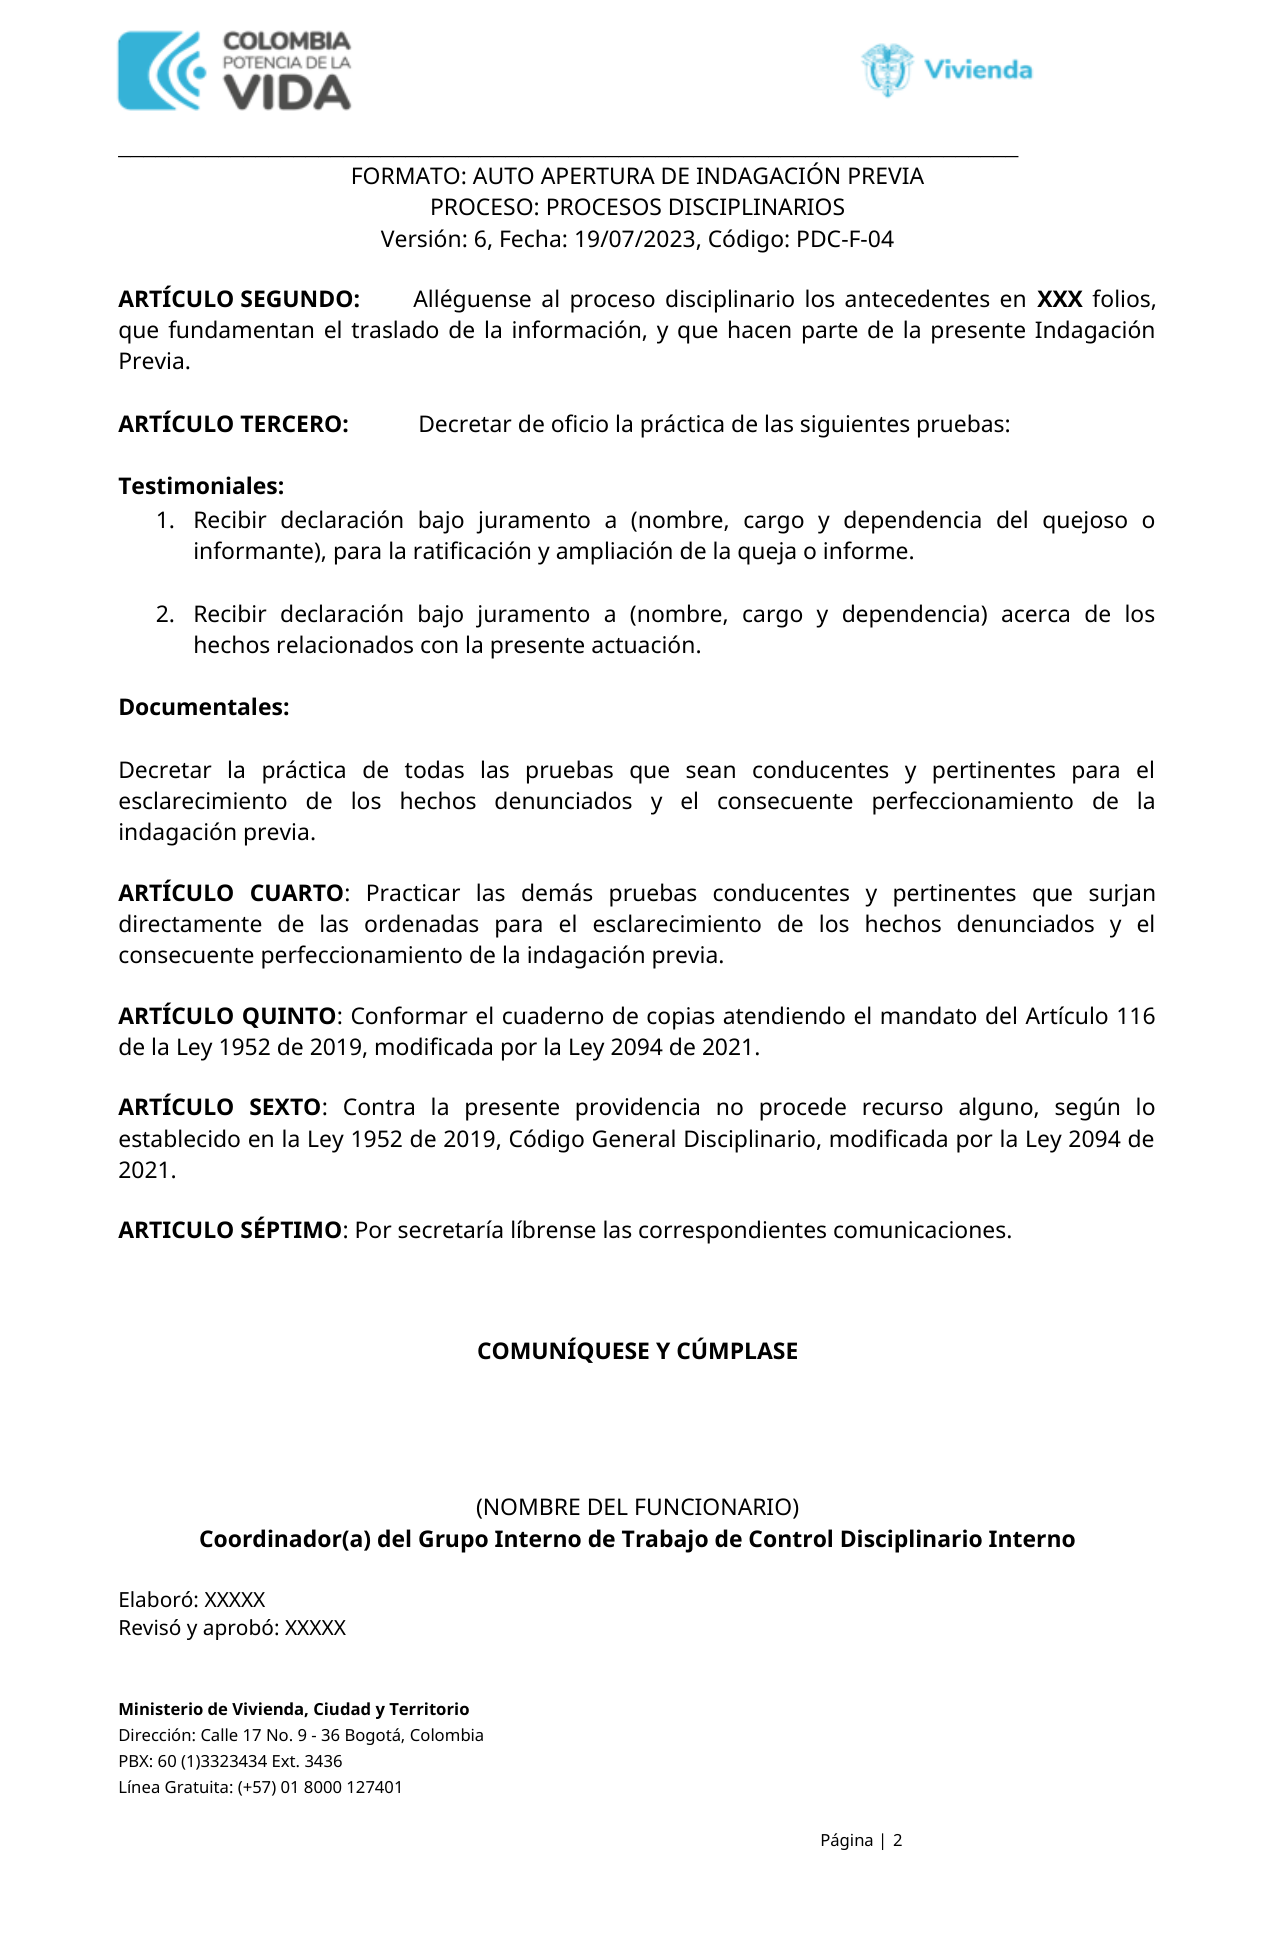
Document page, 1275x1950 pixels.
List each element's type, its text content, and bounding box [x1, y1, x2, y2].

text Documentales: [118, 691, 1157, 723]
text ARTÍCULO TERCERO: Decretar de oficio la práctica de las siguientes pruebas: [118, 408, 1157, 439]
text Coordinador(a) del Grupo Interno de Trabajo de Control Disciplinario Interno [118, 1523, 1157, 1554]
text Decretar la práctica de todas las pruebas que sean conducentes y pertinentes para el esclarecimiento de los hechos denunciados y el consecuente perfeccionamiento de la indagación previa. [118, 754, 1157, 848]
text ARTICULO SÉPTIMO: Por secretaría líbrense las correspondientes comunicaciones. [118, 1214, 1157, 1246]
text Testimoniales: [118, 470, 1157, 501]
list Recibir declaración bajo juramento a (nombre, cargo y dependencia) acerca de los hechos relacionados con la presente actuación. [156, 598, 1157, 660]
picture [75, 14, 1162, 147]
subtitle (NOMBRE DEL FUNCIONARIO) [118, 1491, 1157, 1523]
text ARTÍCULO CUARTO: Practicar las demás pruebas conducentes y pertinentes que surjan directamente de las ordenadas para el esclarecimiento de los hechos denunciados y el consecuente perfeccionamiento de la indagación previa. [118, 877, 1157, 971]
text ARTÍCULO SEXTO: Contra la presente providencia no procede recurso alguno, según lo establecido en la Ley 1952 de 2019, Código General Disciplinario, modificada por la Ley 2094 de 2021. [118, 1091, 1157, 1185]
text Elaboró: XXXXX [118, 1585, 1157, 1613]
text ARTÍCULO QUINTO: Conformar el cuaderno de copias atendiendo el mandato del Artículo 116 de la Ley 1952 de 2019, modificada por la Ley 2094 de 2021. [118, 1000, 1157, 1062]
list Recibir declaración bajo juramento a (nombre, cargo y dependencia del quejoso o informante), para la ratificación y ampliación de la queja o informe. [156, 504, 1157, 566]
text Revisó y aprobó: XXXXX [118, 1613, 1157, 1642]
text ARTÍCULO SEGUNDO: Alléguense al proceso disciplinario los antecedentes en XXX folios, que fundamentan el traslado de la información, y que hacen parte de la presente Indagación Previa. [118, 283, 1157, 376]
subtitle COMUNÍQUESE Y CÚMPLASE [118, 1335, 1157, 1366]
